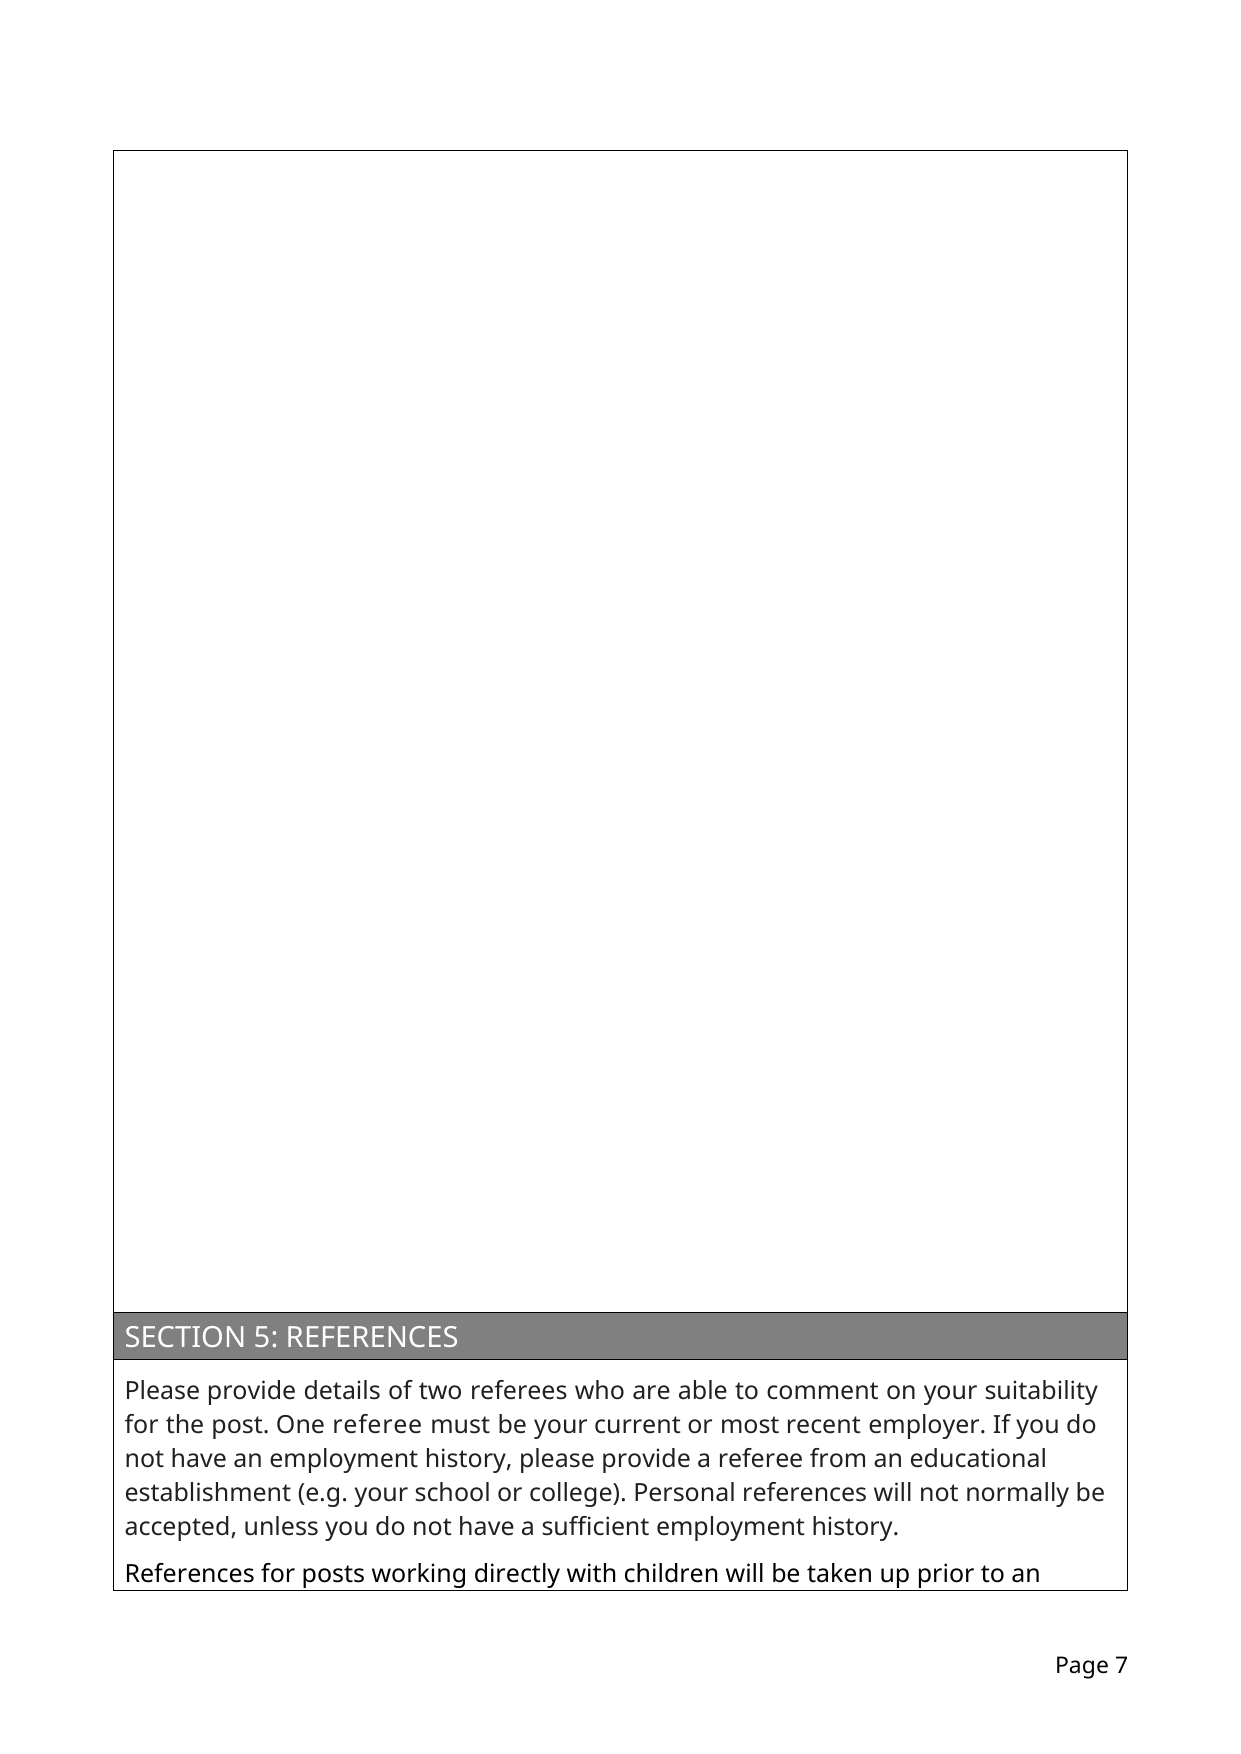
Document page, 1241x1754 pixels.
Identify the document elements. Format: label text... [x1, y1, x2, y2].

table_cell SECTION 5: REFERENCES [114, 1313, 1127, 1359]
table_cell [114, 151, 1127, 1312]
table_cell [114, 1360, 1127, 1589]
